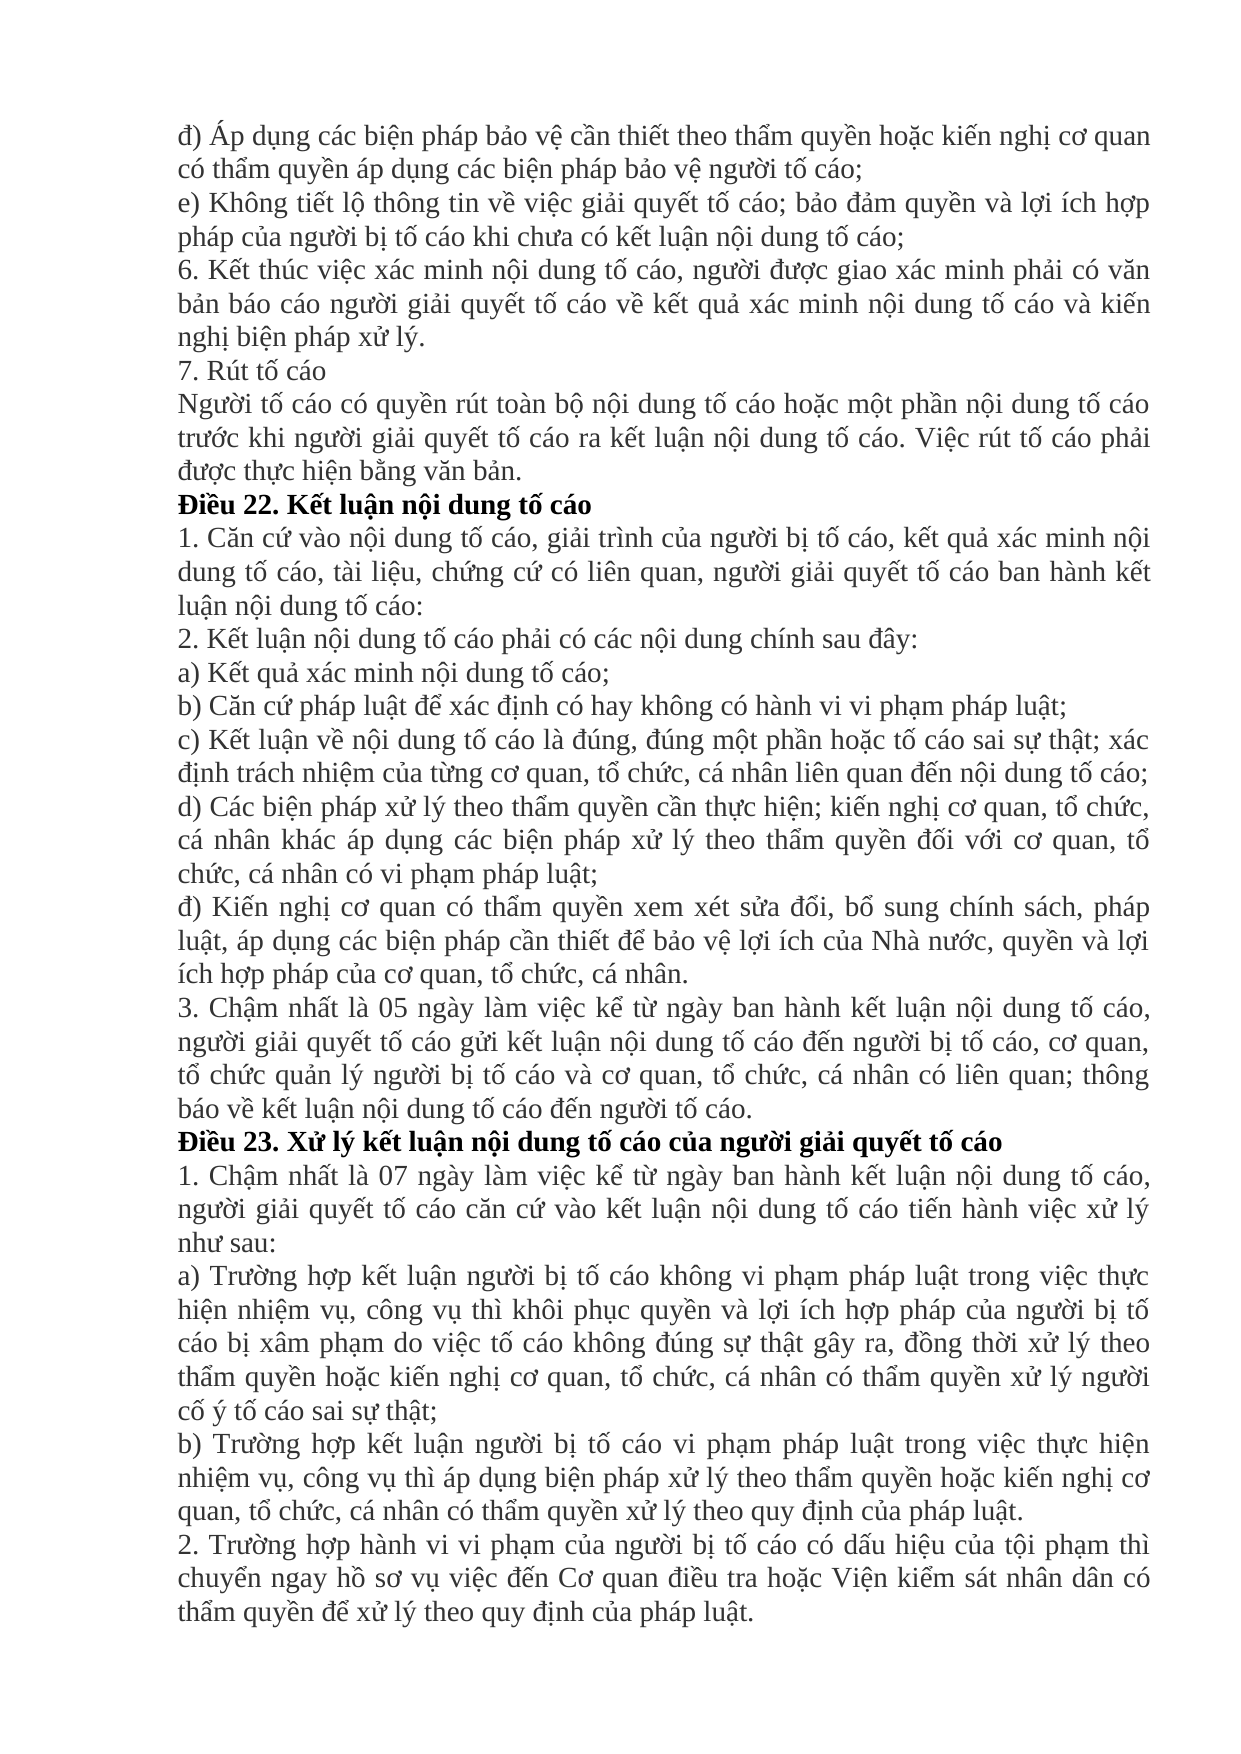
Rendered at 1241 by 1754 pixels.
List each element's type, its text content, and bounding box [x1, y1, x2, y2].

text 7. Rút tố cáo [177, 353, 1152, 386]
text Điều 23. Xử lý kết luận nội dung tố cáo của người giải quyết tố cáo [177, 1124, 1152, 1158]
text 6. Kết thúc việc xác minh nội dung tố cáo, người được giao xác minh phải có văn bản báo cáo người giải quyết tố cáo về kết quả xác minh nội dung tố cáo và kiến nghị biện pháp xử lý. [177, 252, 1152, 353]
text b) Trường hợp kết luận người bị tố cáo vi phạm pháp luật trong việc thực hiện nhiệm vụ, công vụ thì áp dụng biện pháp xử lý theo thẩm quyền hoặc kiến nghị cơ quan, tổ chức, cá nhân có thẩm quyền xử lý theo quy định của pháp luật. [177, 1426, 1152, 1527]
text đ) Kiến nghị cơ quan có thẩm quyền xem xét sửa đổi, bổ sung chính sách, pháp luật, áp dụng các biện pháp cần thiết để bảo vệ lợi ích của Nhà nước, quyền và lợi ích hợp pháp của cơ quan, tổ chức, cá nhân. [177, 889, 1152, 990]
text 3. Chậm nhất là 05 ngày làm việc kể từ ngày ban hành kết luận nội dung tố cáo, người giải quyết tố cáo gửi kết luận nội dung tố cáo đến người bị tố cáo, cơ quan, tổ chức quản lý người bị tố cáo và cơ quan, tổ chức, cá nhân có liên quan; thông báo về kết luận nội dung tố cáo đến người tố cáo. [177, 990, 1152, 1124]
text 2. Kết luận nội dung tố cáo phải có các nội dung chính sau đây: [177, 621, 1152, 655]
text a) Kết quả xác minh nội dung tố cáo; [177, 655, 1152, 688]
text đ) Áp dụng các biện pháp bảo vệ cần thiết theo thẩm quyền hoặc kiến nghị cơ quan có thẩm quyền áp dụng các biện pháp bảo vệ người tố cáo; [177, 118, 1152, 185]
text c) Kết luận về nội dung tố cáo là đúng, đúng một phần hoặc tố cáo sai sự thật; xác định trách nhiệm của từng cơ quan, tổ chức, cá nhân liên quan đến nội dung tố cáo; [177, 722, 1152, 789]
text Điều 22. Kết luận nội dung tố cáo [177, 487, 1152, 521]
text d) Các biện pháp xử lý theo thẩm quyền cần thực hiện; kiến nghị cơ quan, tổ chức, cá nhân khác áp dụng các biện pháp xử lý theo thẩm quyền đối với cơ quan, tổ chức, cá nhân có vi phạm pháp luật; [177, 789, 1152, 889]
text 1. Chậm nhất là 07 ngày làm việc kể từ ngày ban hành kết luận nội dung tố cáo, người giải quyết tố cáo căn cứ vào kết luận nội dung tố cáo tiến hành việc xử lý như sau: [177, 1158, 1152, 1258]
text 2. Trường hợp hành vi vi phạm của người bị tố cáo có dấu hiệu của tội phạm thì chuyển ngay hồ sơ vụ việc đến Cơ quan điều tra hoặc Viện kiểm sát nhân dân có thẩm quyền để xử lý theo quy định của pháp luật. [177, 1527, 1152, 1627]
text Người tố cáo có quyền rút toàn bộ nội dung tố cáo hoặc một phần nội dung tố cáo trước khi người giải quyết tố cáo ra kết luận nội dung tố cáo. Việc rút tố cáo phải được thực hiện bằng văn bản. [177, 386, 1152, 487]
text e) Không tiết lộ thông tin về việc giải quyết tố cáo; bảo đảm quyền và lợi ích hợp pháp của người bị tố cáo khi chưa có kết luận nội dung tố cáo; [177, 185, 1152, 252]
text 1. Căn cứ vào nội dung tố cáo, giải trình của người bị tố cáo, kết quả xác minh nội dung tố cáo, tài liệu, chứng cứ có liên quan, người giải quyết tố cáo ban hành kết luận nội dung tố cáo: [177, 521, 1152, 621]
text a) Trường hợp kết luận người bị tố cáo không vi phạm pháp luật trong việc thực hiện nhiệm vụ, công vụ thì khôi phục quyền và lợi ích hợp pháp của người bị tố cáo bị xâm phạm do việc tố cáo không đúng sự thật gây ra, đồng thời xử lý theo thẩm quyền hoặc kiến nghị cơ quan, tổ chức, cá nhân có thẩm quyền xử lý người cố ý tố cáo sai sự thật; [177, 1258, 1152, 1426]
text b) Căn cứ pháp luật để xác định có hay không có hành vi vi phạm pháp luật; [177, 688, 1152, 722]
